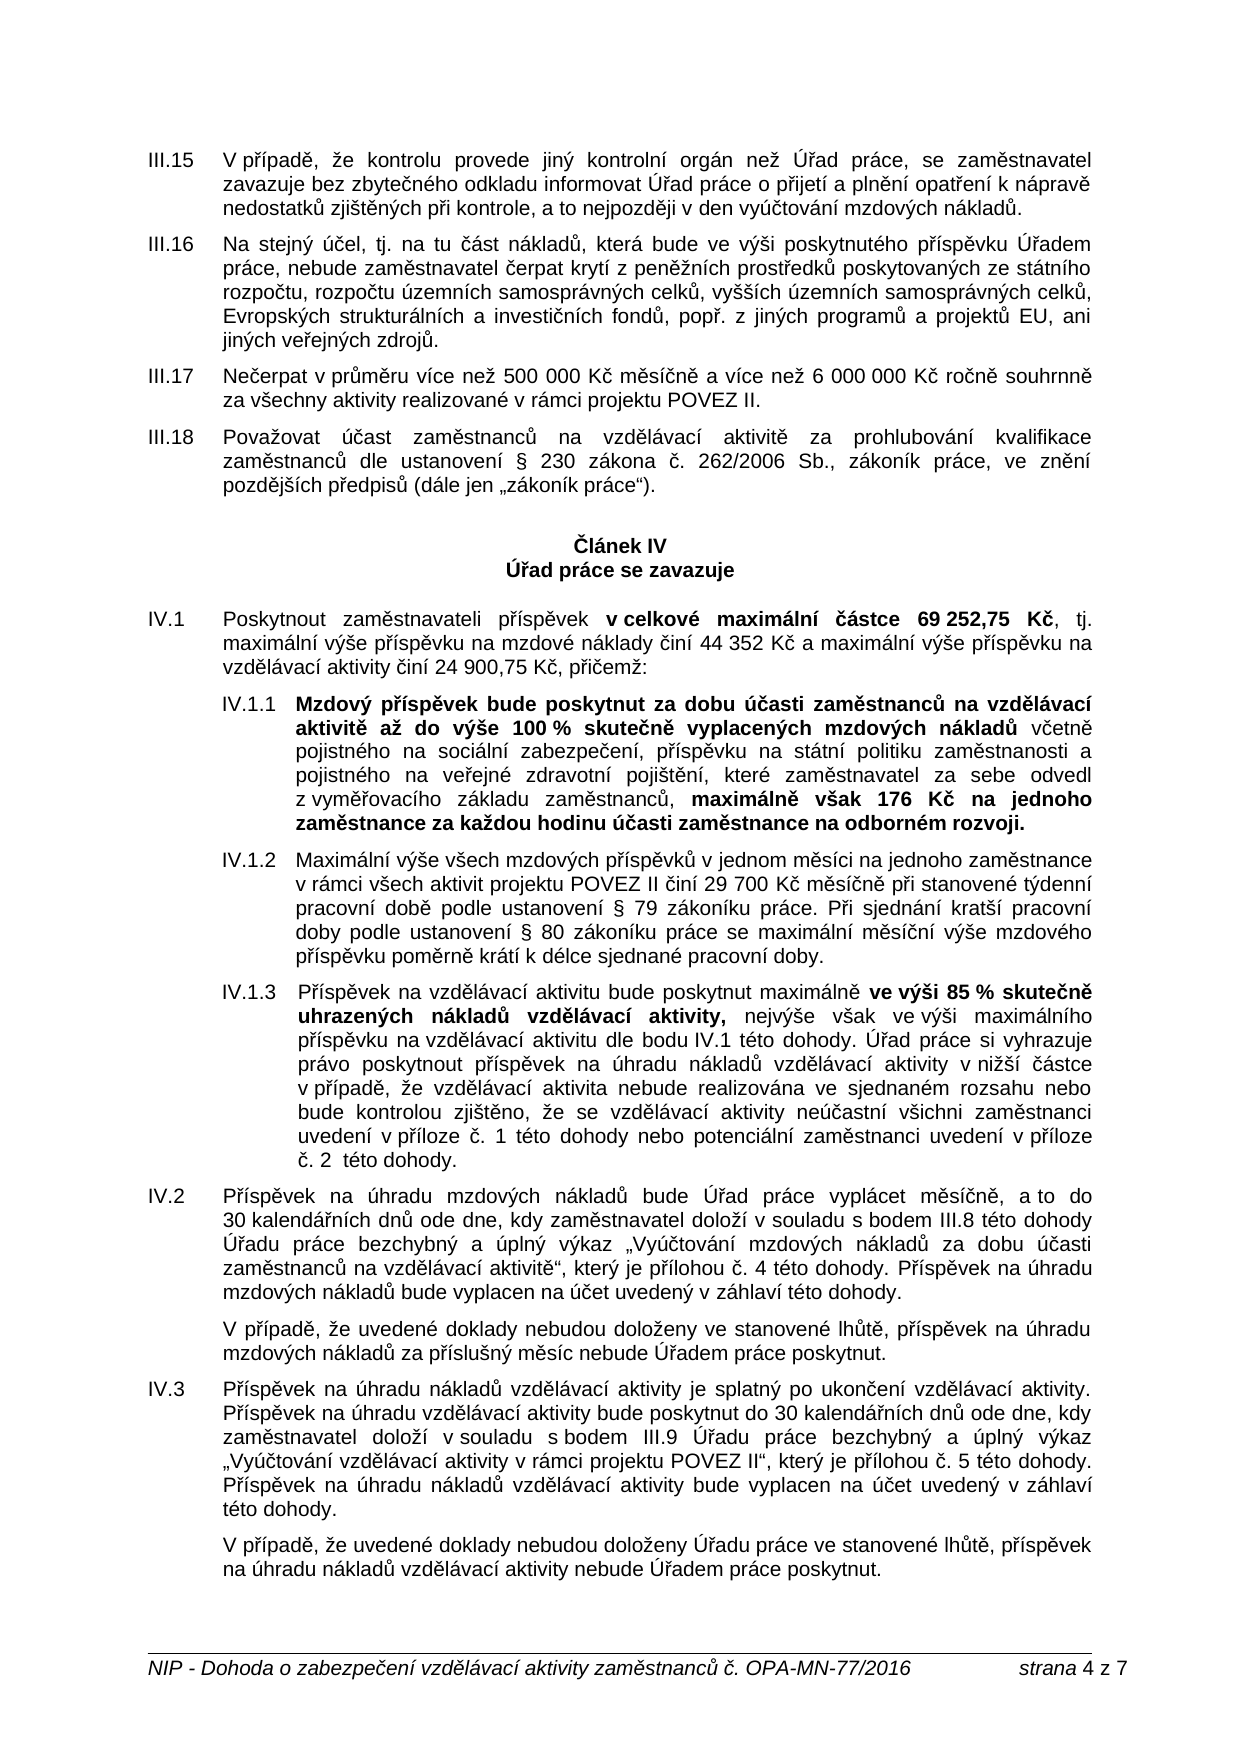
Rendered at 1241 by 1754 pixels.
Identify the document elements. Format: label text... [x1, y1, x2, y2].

text V případě, že uvedené doklady nebudou doloženy Úřadu práce ve stanovené lhůtě, příspěvek na úhradu nákladů vzdělávací aktivity nebude Úřadem práce poskytnut. [223, 1533, 1092, 1581]
list Na stejný účel, tj. na tu část nákladů, která bude ve výši poskytnutého příspěvku Úřadem práce, nebude zaměstnavatel čerpat krytí z peněžních prostředků poskytovaných ze státního rozpočtu, rozpočtu územních samosprávných celků, vyšších územních samosprávných celků, Evropských strukturálních a investičních fondů, popř. z jiných programů a projektů EU, ani jiných veřejných zdrojů. [148, 232, 1092, 352]
text Článek IV [148, 534, 1092, 558]
text Úřad práce se zavazuje [148, 558, 1092, 582]
list Poskytnout zaměstnavateli příspěvek v celkové maximální částce 69 252,75 Kč, tj. maximální výše příspěvku na mzdové náklady činí 44 352 Kč a maximální výše příspěvku na vzdělávací aktivity činí 24 900,75 Kč, přičemž: [148, 607, 1092, 679]
list Nečerpat v průměru více než 500 000 Kč měsíčně a více než 6 000 000 Kč ročně souhrnně za všechny aktivity realizované v rámci projektu POVEZ II. [148, 364, 1092, 412]
list V případě, že kontrolu provede jiný kontrolní orgán než Úřad práce, se zaměstnavatel zavazuje bez zbytečného odkladu informovat Úřad práce o přijetí a plnění opatření k nápravě nedostatků zjištěných při kontrole, a to nejpozději v den vyúčtování mzdových nákladů. [148, 148, 1092, 219]
list Mzdový příspěvek bude poskytnut za dobu účasti zaměstnanců na vzdělávací aktivitě až do výše 100 % skutečně vyplacených mzdových nákladů včetně pojistného na sociální zabezpečení, příspěvku na státní politiku zaměstnanosti a pojistného na veřejné zdravotní pojištění, které zaměstnavatel za sebe odvedl z vyměřovacího základu zaměstnanců, maximálně však 176 Kč na jednoho zaměstnance za každou hodinu účasti zaměstnance na odborném rozvoji. [222, 691, 1092, 835]
list Maximální výše všech mzdových příspěvků v jednom měsíci na jednoho zaměstnance v rámci všech aktivit projektu POVEZ II činí 29 700 Kč měsíčně při stanovené týdenní pracovní době podle ustanovení § 79 zákoníku práce. Při sjednání kratší pracovní doby podle ustanovení § 80 zákoníku práce se maximální měsíční výše mzdového příspěvku poměrně krátí k délce sjednané pracovní doby. [222, 848, 1092, 967]
list Příspěvek na úhradu mzdových nákladů bude Úřad práce vyplácet měsíčně, a to do 30 kalendářních dnů ode dne, kdy zaměstnavatel doloží v souladu s bodem III.8 této dohody Úřadu práce bezchybný a úplný výkaz „Vyúčtování mzdových nákladů za dobu účasti zaměstnanců na vzdělávací aktivitě“, který je přílohou č. 4 této dohody. Příspěvek na úhradu mzdových nákladů bude vyplacen na účet uvedený v záhlaví této dohody. [148, 1184, 1092, 1304]
list Považovat účast zaměstnanců na vzdělávací aktivitě za prohlubování kvalifikace zaměstnanců dle ustanovení § 230 zákona č. 262/2006 Sb., zákoník práce, ve znění pozdějších předpisů (dále jen „zákoník práce“). [148, 425, 1092, 497]
text V případě, že uvedené doklady nebudou doloženy ve stanovené lhůtě, příspěvek na úhradu mzdových nákladů za příslušný měsíc nebude Úřadem práce poskytnut. [223, 1316, 1092, 1364]
list Příspěvek na úhradu nákladů vzdělávací aktivity je splatný po ukončení vzdělávací aktivity. Příspěvek na úhradu vzdělávací aktivity bude poskytnut do 30 kalendářních dnů ode dne, kdy zaměstnavatel doloží v souladu s bodem III.9 Úřadu práce bezchybný a úplný výkaz „Vyúčtování vzdělávací aktivity v rámci projektu POVEZ II“, který je přílohou č. 5 této dohody. Příspěvek na úhradu nákladů vzdělávací aktivity bude vyplacen na účet uvedený v záhlaví této dohody. [148, 1377, 1092, 1521]
list Příspěvek na vzdělávací aktivitu bude poskytnut maximálně ve výši 85 % skutečně uhrazených nákladů vzdělávací aktivity, nejvýše však ve výši maximálního příspěvku na vzdělávací aktivitu dle bodu IV.1 této dohody. Úřad práce si vyhrazuje právo poskytnout příspěvek na úhradu nákladů vzdělávací aktivity v nižší částce v případě, že vzdělávací aktivita nebude realizována ve sjednaném rozsahu nebo bude kontrolou zjištěno, že se vzdělávací aktivity neúčastní všichni zaměstnanci uvedení v příloze č. 1 této dohody nebo potenciální zaměstnanci uvedení v příloze č. 2 této dohody. [222, 980, 1092, 1172]
